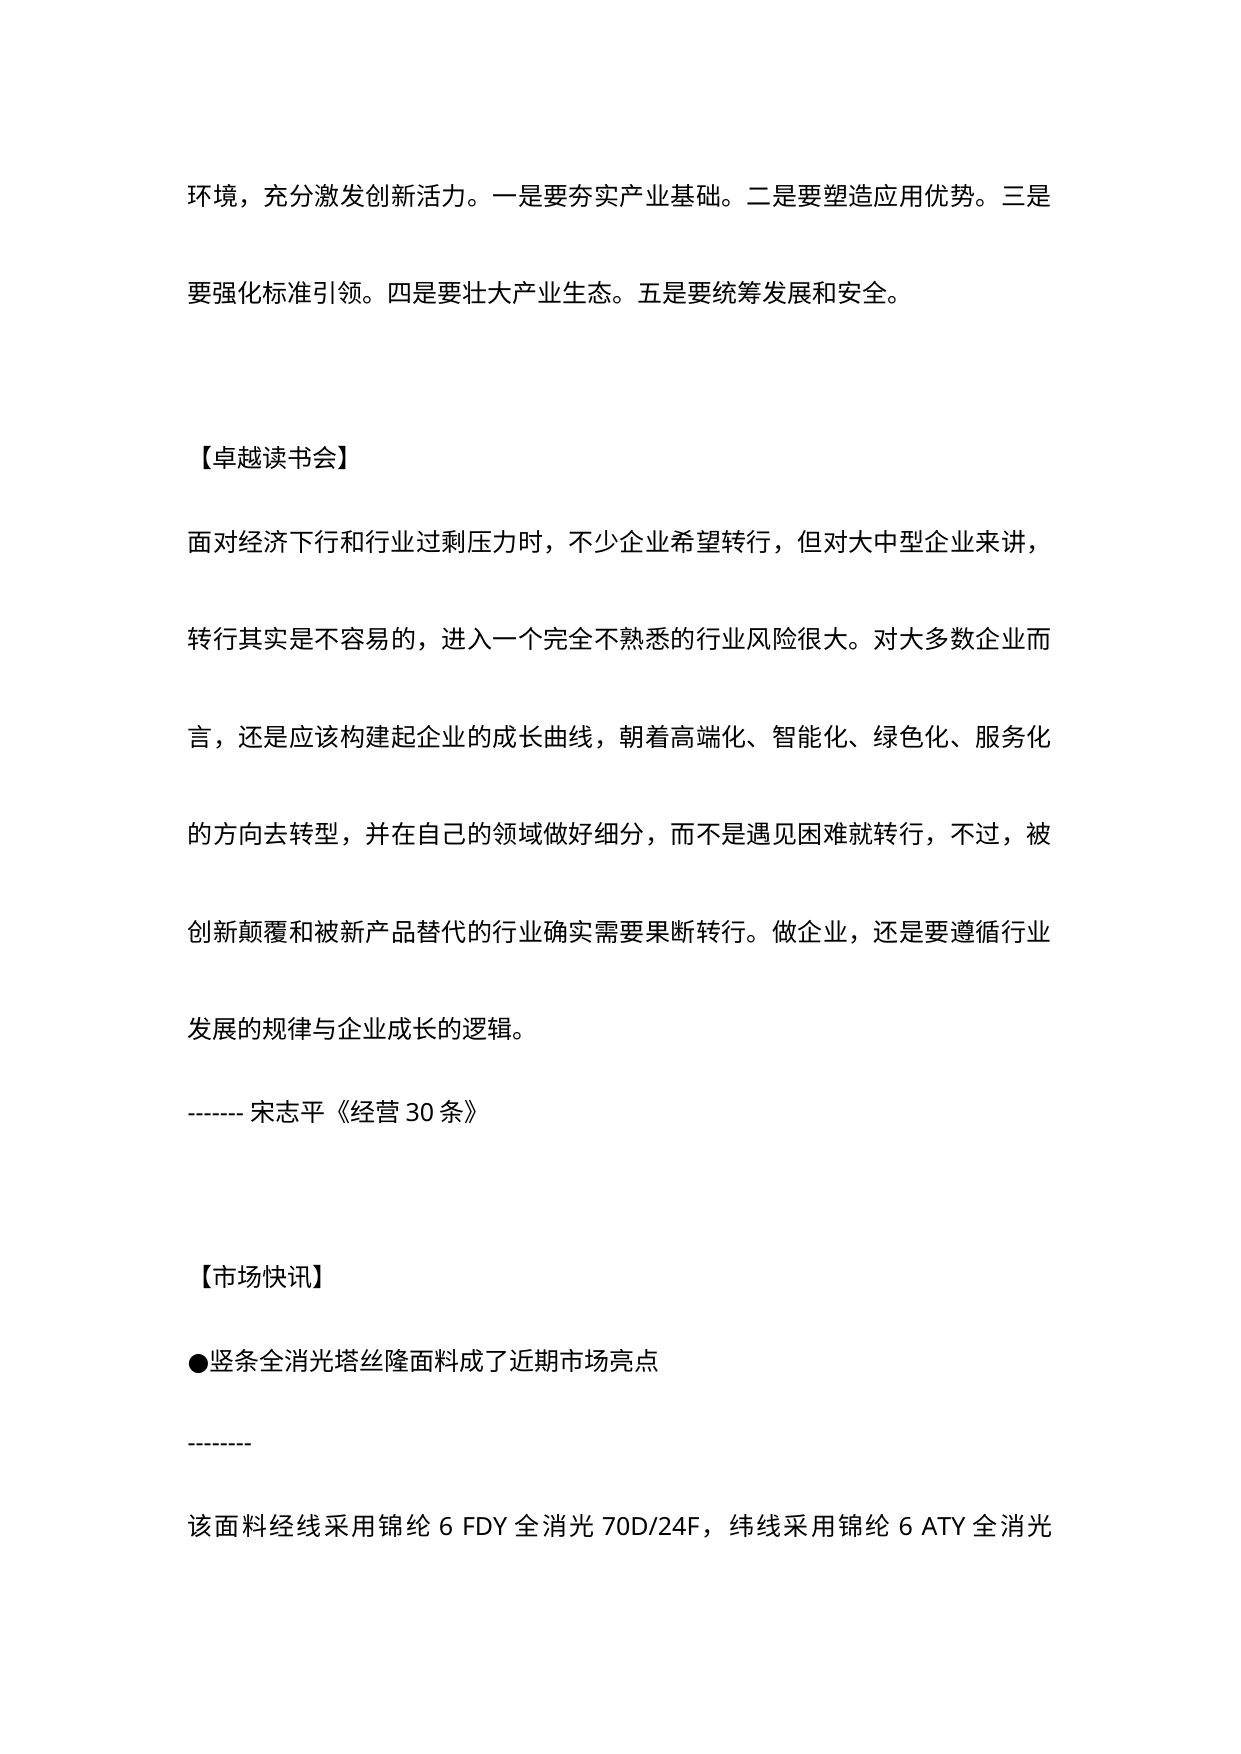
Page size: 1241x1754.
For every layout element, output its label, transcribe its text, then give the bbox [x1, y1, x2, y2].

text 面对经济下行和行业过剩压力时，不少企业希望转行，但对大中型企业来讲，转行其实是不容易的，进入一个完全不熟悉的行业风险很大。对大多数企业而言，还是应该构建起企业的成长曲线，朝着高端化、智能化、绿色化、服务化的方向去转型，并在自己的领域做好细分，而不是遇见困难就转行，不过，被创新颠覆和被新产品替代的行业确实需要果断转行。做企业，还是要遵循行业发展的规律与企业成长的逻辑。 [187, 508, 1053, 1060]
text 【卓越读书会】 [187, 424, 1053, 489]
text ------- 宋志平《经营30条》 [187, 1078, 1053, 1143]
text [187, 1492, 1053, 1557]
text ●竖条全消光塔丝隆面料成了近期市场亮点 [187, 1327, 1053, 1392]
text -------- [187, 1410, 1053, 1475]
text 【市场快讯】 [187, 1243, 1053, 1308]
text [187, 162, 1053, 324]
